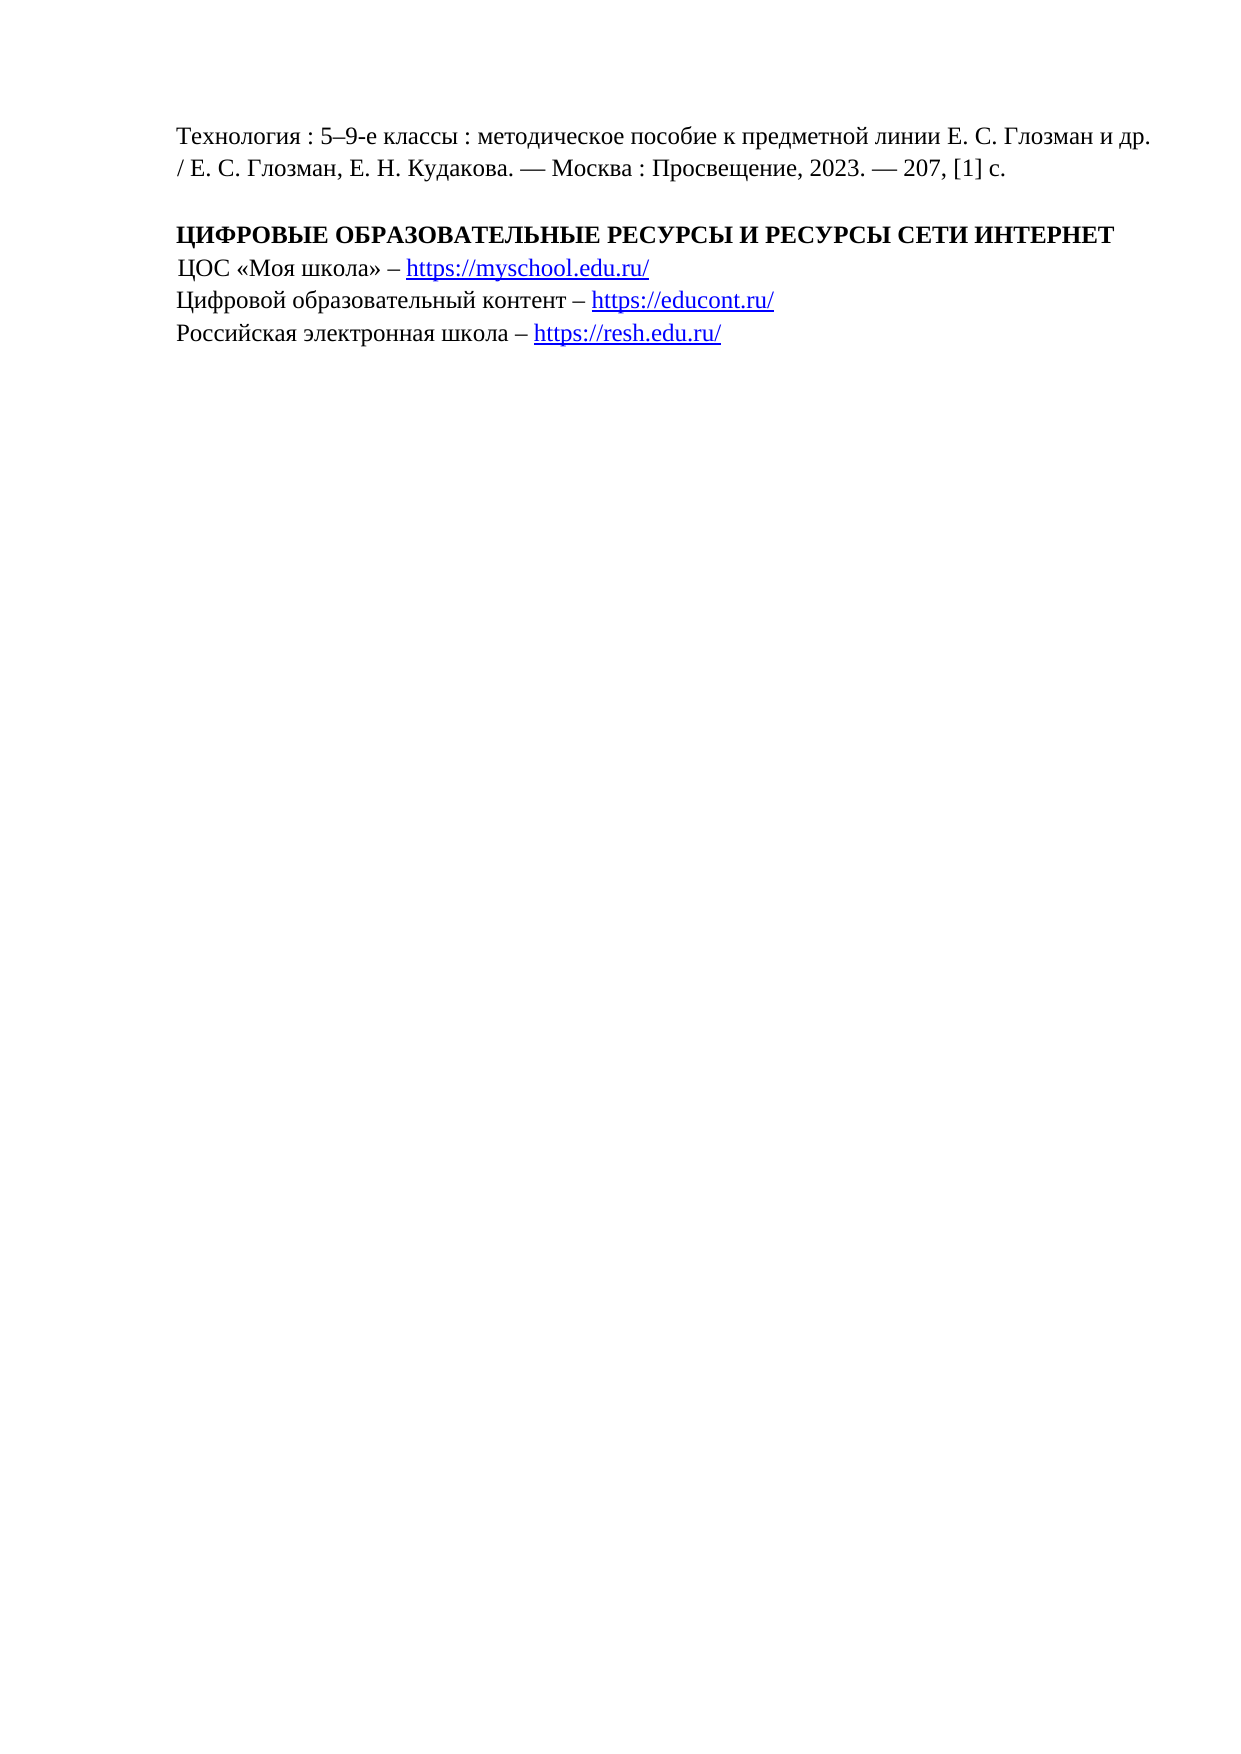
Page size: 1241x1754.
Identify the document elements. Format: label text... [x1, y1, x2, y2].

text Технология : 5–9-е классы : методическое пособие к предметной линии Е. С. Глозман и др. / Е. С. Глозман, Е. Н. Кудакова. — Москва : Просвещение, 2023. — 207, [1] с. [176, 121, 1152, 182]
text ЦОС «Моя школа» – https://myschool.edu.ru/ [177, 253, 1152, 282]
text Цифровой образовательный контент – https://educont.ru/ [176, 285, 1152, 314]
text Российская электронная школа – https://resh.edu.ru/ [176, 318, 1152, 347]
subtitle ЦИФРОВЫЕ ОБРАЗОВАТЕЛЬНЫЕ РЕСУРСЫ И РЕСУРСЫ СЕТИ ИНТЕРНЕТ [176, 220, 1152, 249]
